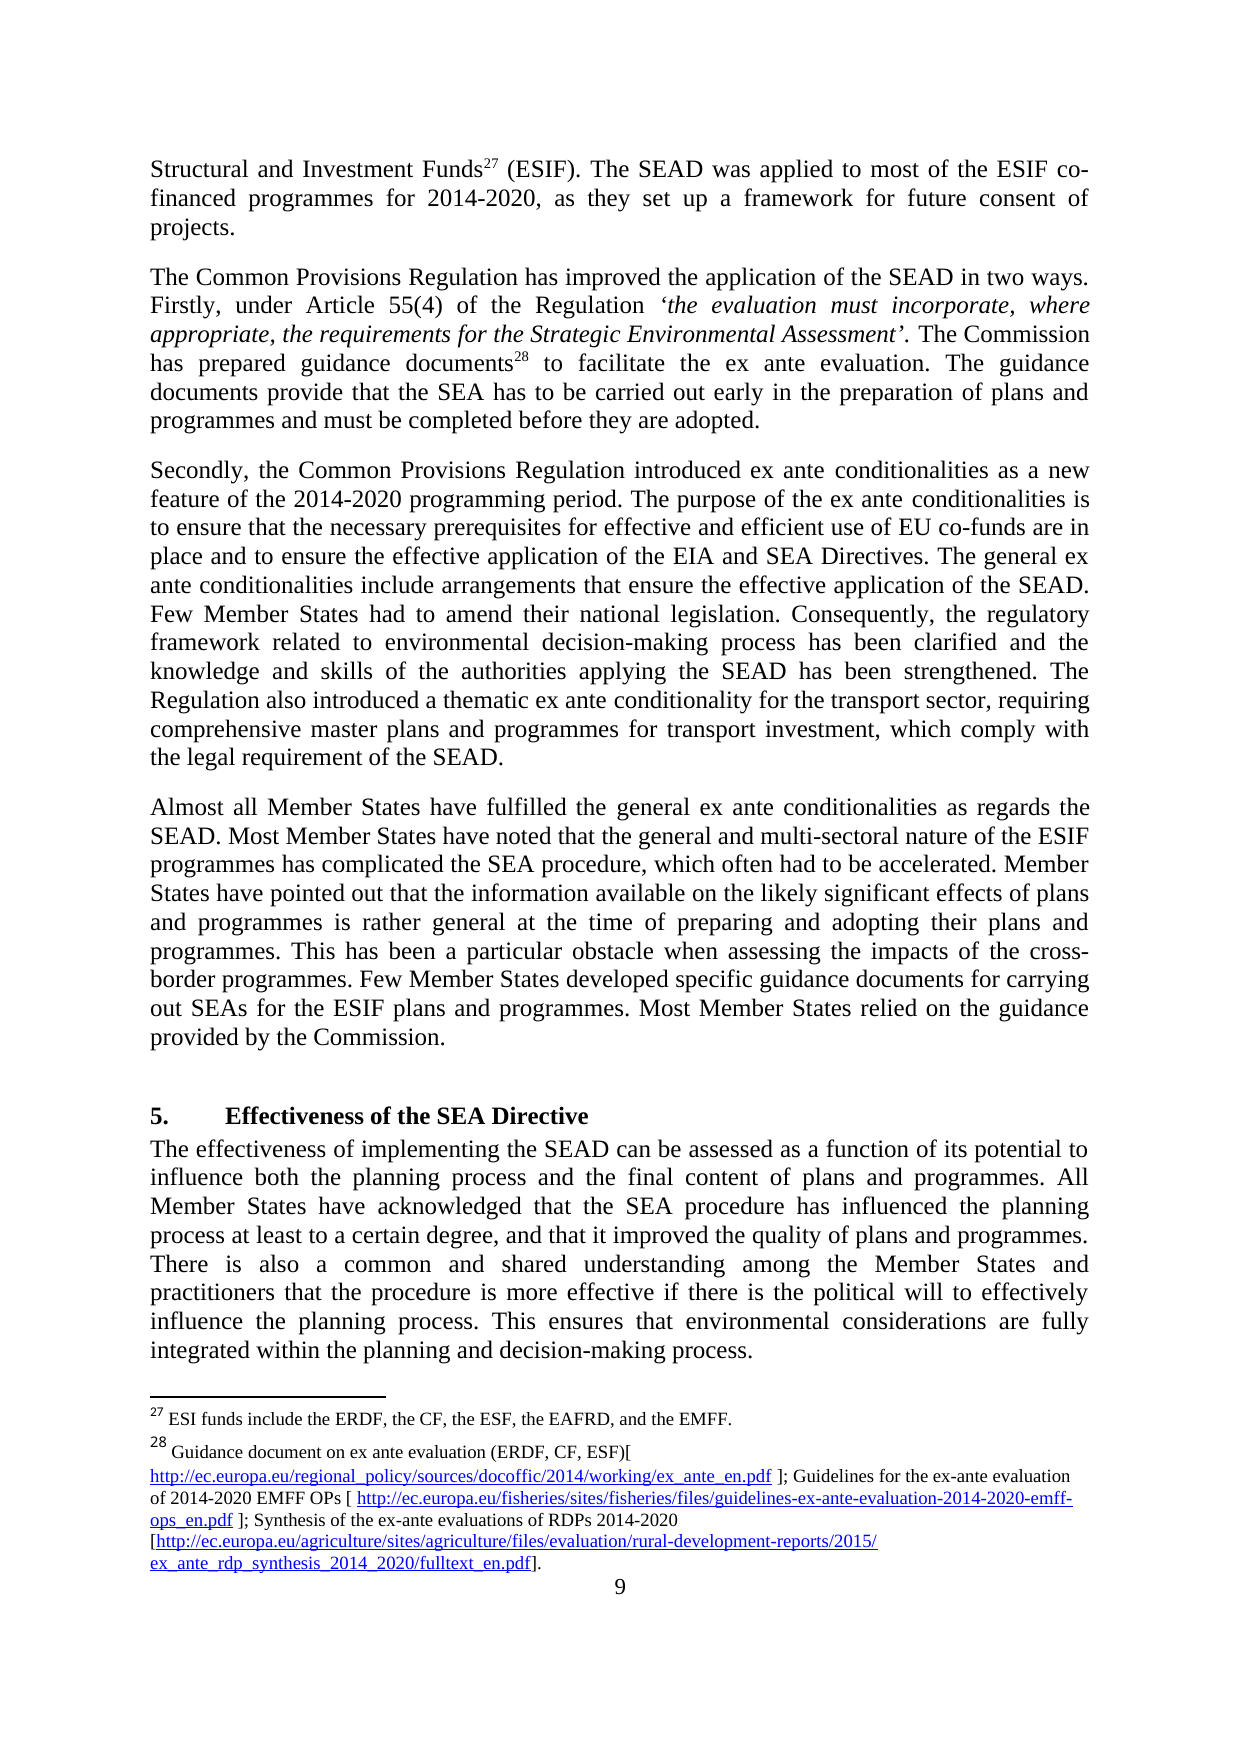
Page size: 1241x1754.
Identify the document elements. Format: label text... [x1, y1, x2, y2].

subtitle 5. Effectiveness of the SEA Directive [150, 1101, 1090, 1129]
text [150, 154, 1090, 241]
text Almost all Member States have fulfilled the general ex ante conditionalities as regards the SEAD. Most Member States have noted that the general and multi-sectoral nature of the ESIF programmes has complicated the SEA procedure, which often had to be accelerated. Member States have pointed out that the information available on the likely significant effects of plans and programmes is rather general at the time of preparing and adopting their plans and programmes. This has been a particular obstacle when assessing the impacts of the cross-border programmes. Few Member States developed specific guidance documents for carrying out SEAs for the ESIF plans and programmes. Most Member States relied on the guidance provided by the Commission. [150, 792, 1090, 1051]
text The Common Provisions Regulation has improved the application of the SEAD in two ways. Firstly, under Article 55(4) of the Regulation ‘the evaluation must incorporate, where appropriate, the requirements for the Strategic Environmental Assessment’. The Commission has prepared guidance documents to facilitate the ex ante evaluation. The guidance documents provide that the SEA has to be carried out early in the preparation of plans and programmes and must be completed before they are adopted. [150, 262, 1090, 434]
text Secondly, the Common Provisions Regulation introduced ex ante conditionalities as a new feature of the 2014-2020 programming period. The purpose of the ex ante conditionalities is to ensure that the necessary prerequisites for effective and efficient use of EU co-funds are in place and to ensure the effective application of the EIA and SEA Directives. The general ex ante conditionalities include arrangements that ensure the effective application of the SEAD. Few Member States had to amend their national legislation. Consequently, the regulatory framework related to environmental decision-making process has been clarified and the knowledge and skills of the authorities applying the SEAD has been strengthened. The Regulation also introduced a thematic ex ante conditionality for the transport sector, requiring comprehensive master plans and programmes for transport investment, which comply with the legal requirement of the SEAD. [150, 455, 1090, 771]
text The effectiveness of implementing the SEAD can be assessed as a function of its potential to influence both the planning process and the final content of plans and programmes. All Member States have acknowledged that the SEA procedure has influenced the planning process at least to a certain degree, and that it improved the quality of plans and programmes. There is also a common and shared understanding among the Member States and practitioners that the procedure is more effective if there is the political will to effectively influence the planning process. This ensures that environmental considerations are fully integrated within the planning and decision-making process. [150, 1134, 1090, 1364]
